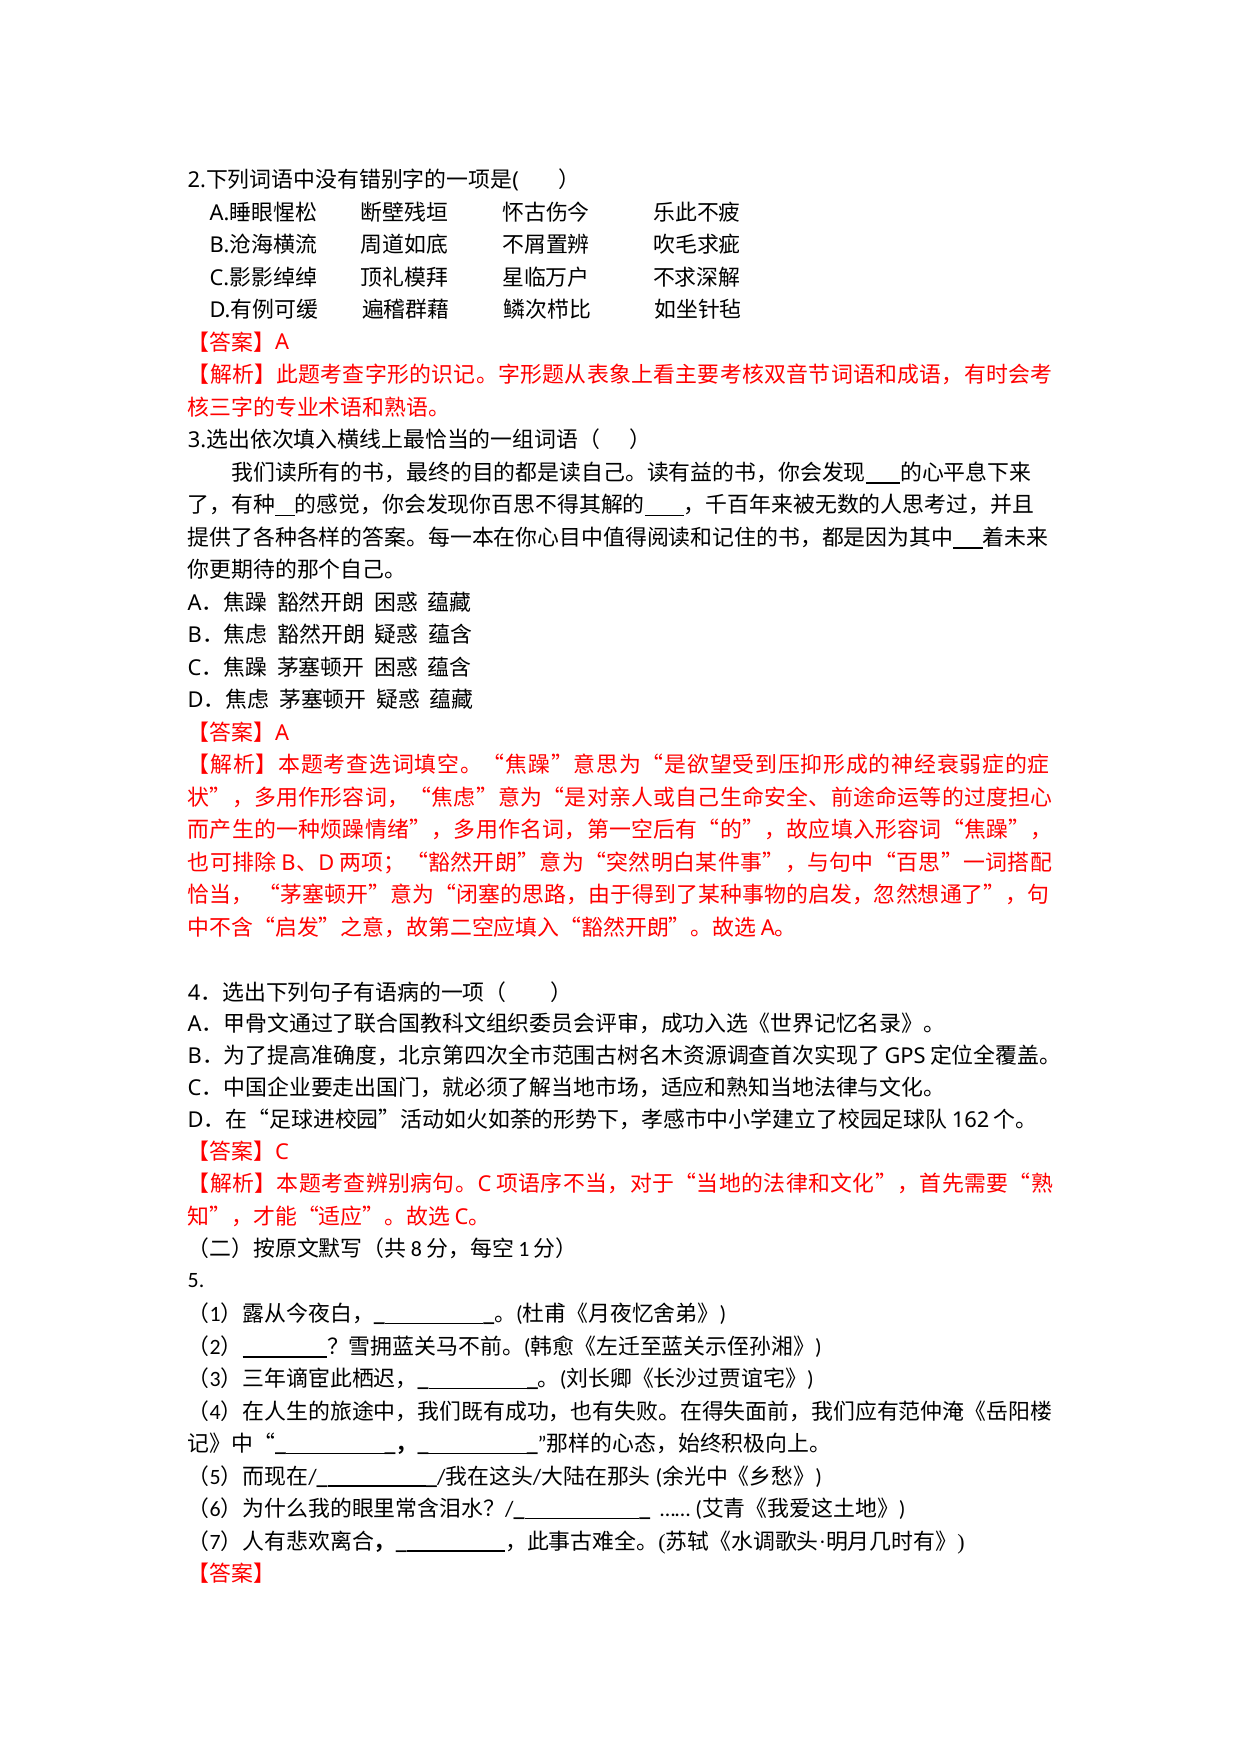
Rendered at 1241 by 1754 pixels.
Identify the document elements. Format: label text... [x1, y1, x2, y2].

text C．焦躁 茅塞顿开 困惑 蕴含 [187, 649, 1053, 682]
text B．为了提高准确度，北京第四次全市范围古树名木资源调查首次实现了GPS定位全覆盖。 [187, 1038, 1053, 1070]
text 5. [187, 1263, 1053, 1296]
text D．在“足球进校园”活动如火如荼的形势下，孝感市中小学建立了校园足球队162个。 [187, 1102, 1053, 1133]
text 【答案】A [187, 324, 1053, 357]
text C．中国企业要走出国门，就必须了解当地市场，适应和熟知当地法律与文化。 [187, 1070, 1053, 1102]
text 【解析】本题考查选词填空。“焦躁”意思为“是欲望受到压抑形成的神经衰弱症的症状”，多用作形容词，“焦虑”意为“是对亲人或自己生命安全、前途命运等的过度担心而产生的一种烦躁情绪”，多用作名词，第一空后有“的”，故应填入形容词“焦躁”，也可排除B、D两项；“豁然开朗”意为“突然明白某件事”，与句中“百思”一词搭配恰当， “茅塞顿开”意为“闭塞的思路，由于得到了某种事物的启发，忽然想通了”，句中不含“启发”之意，故第二空应填入“豁然开朗”。故选A。 [187, 747, 1053, 942]
text A.睡眼惺松 断壁残垣 怀古伤今 乐此不疲 [187, 194, 1053, 227]
text B．焦虑 豁然开朗 疑惑 蕴含 [187, 617, 1053, 649]
text 【答案】A [187, 714, 1053, 747]
text 【答案】 [187, 1556, 1053, 1588]
text D．焦虑 茅塞顿开 疑惑 蕴藏 [187, 682, 1053, 714]
text D.有例可缓 遍稽群藉 鳞次栉比 如坐针毡 [187, 292, 1053, 324]
text （1）露从今夜白，_ _。(杜甫《月夜忆舍弟》) [187, 1296, 1053, 1328]
text C.影影绰绰 顶礼模拜 星临万户 不求深解 [187, 259, 1053, 292]
list （6）为什么我的眼里常含泪水？/_ _ …… (艾青《我爱这土地》) [187, 1491, 1053, 1523]
text 4．选出下列句子有语病的一项（ ） [188, 974, 1053, 1006]
text （4）在人生的旅途中，我们既有成功，也有失败。在得失面前，我们应有范仲淹《岳阳楼记》中“_ _，_ _”那样的心态，始终积极向上。 [187, 1393, 1053, 1458]
list （5）而现在/_ _/我在这头/大陆在那头 (余光中《乡愁》) [187, 1458, 1053, 1491]
text （二）按原文默写（共8分，每空1分） [187, 1231, 1053, 1263]
text B.沧海横流 周道如底 不屑置辨 吹毛求疵 [187, 227, 1053, 259]
text 我们读所有的书，最终的目的都是读自己。读有益的书，你会发现 的心平息下来了，有种 的感觉，你会发现你百思不得其解的 ，千百年来被无数的人思考过，并且提供了各种各样的答案。每一本在你心目中值得阅读和记住的书，都是因为其中 着未来你更期待的那个自己。 [187, 454, 1053, 584]
text 2.下列词语中没有错别字的一项是( ） [187, 162, 1053, 194]
text （3）三年谪宦此栖迟，_ _。(刘长卿《长沙过贾谊宅》) [187, 1361, 1053, 1393]
text 【答案】C [187, 1133, 1053, 1166]
text 【解析】此题考查字形的识记。字形题从表象上看主要考核双音节词语和成语，有时会考核三字的专业术语和熟语。 [187, 357, 1053, 422]
text （2） ？雪拥蓝关马不前。(韩愈《左迁至蓝关示侄孙湘》) [187, 1328, 1053, 1361]
list （7）人有悲欢离合，_ ，此事古难全。(苏轼《水调歌头·明月几时有》) [187, 1523, 1053, 1556]
text A．焦躁 豁然开朗 困惑 蕴藏 [187, 584, 1053, 617]
text 3.选出依次填入横线上最恰当的一组词语（ ） [188, 422, 1053, 454]
text A．甲骨文通过了联合国教科文组织委员会评审，成功入选《世界记忆名录》。 [187, 1006, 1053, 1038]
text 【解析】本题考查辨别病句。C项语序不当，对于“当地的法律和文化”，首先需要“熟知”，才能“适应”。故选C。 [187, 1166, 1053, 1231]
